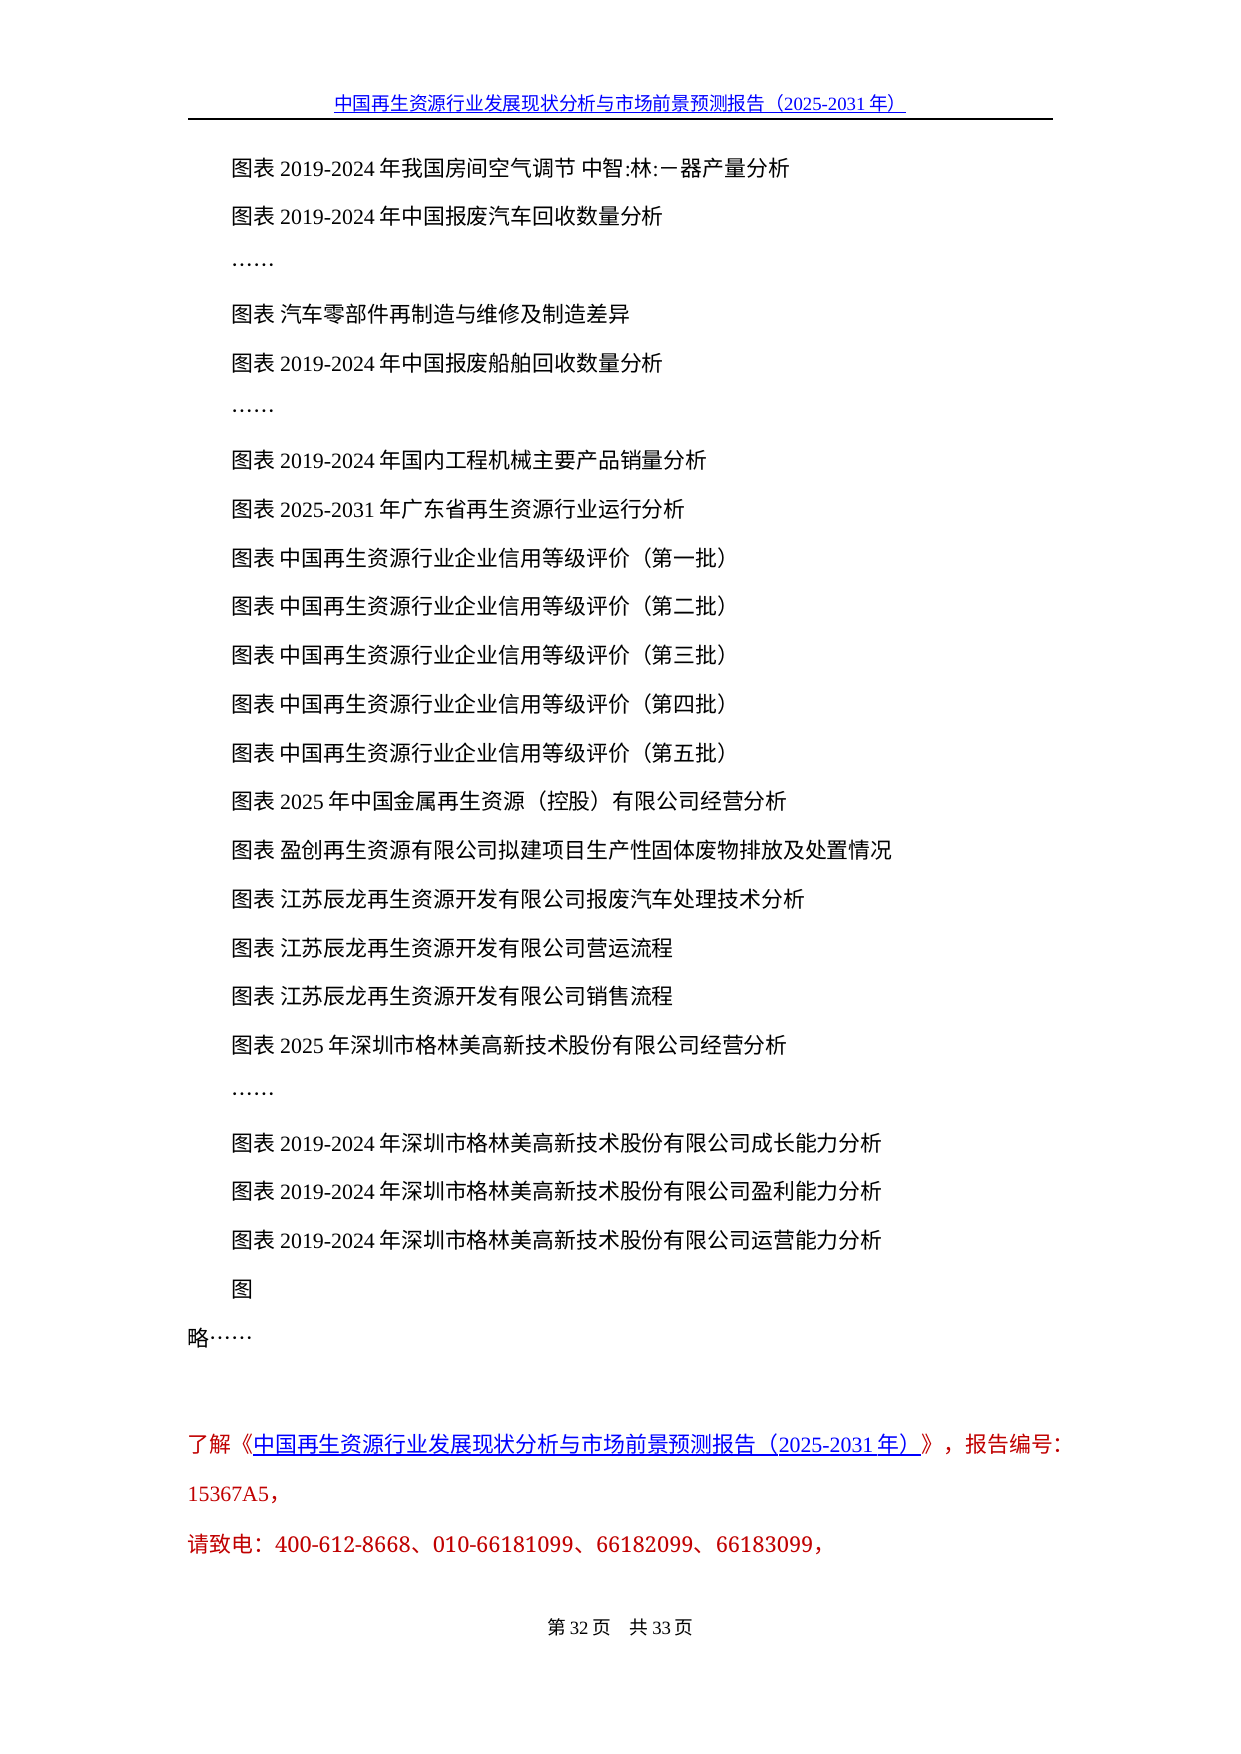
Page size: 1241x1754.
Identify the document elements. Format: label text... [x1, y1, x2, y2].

text 了解《中国再生资源行业发展现状分析与市场前景预测报告（2025-2031年）》，报告编号：15367A5， [187, 1427, 1053, 1508]
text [187, 150, 1053, 1353]
text 请致电：400-612-8668、010-66181099、66182099、66183099， [187, 1527, 1053, 1559]
